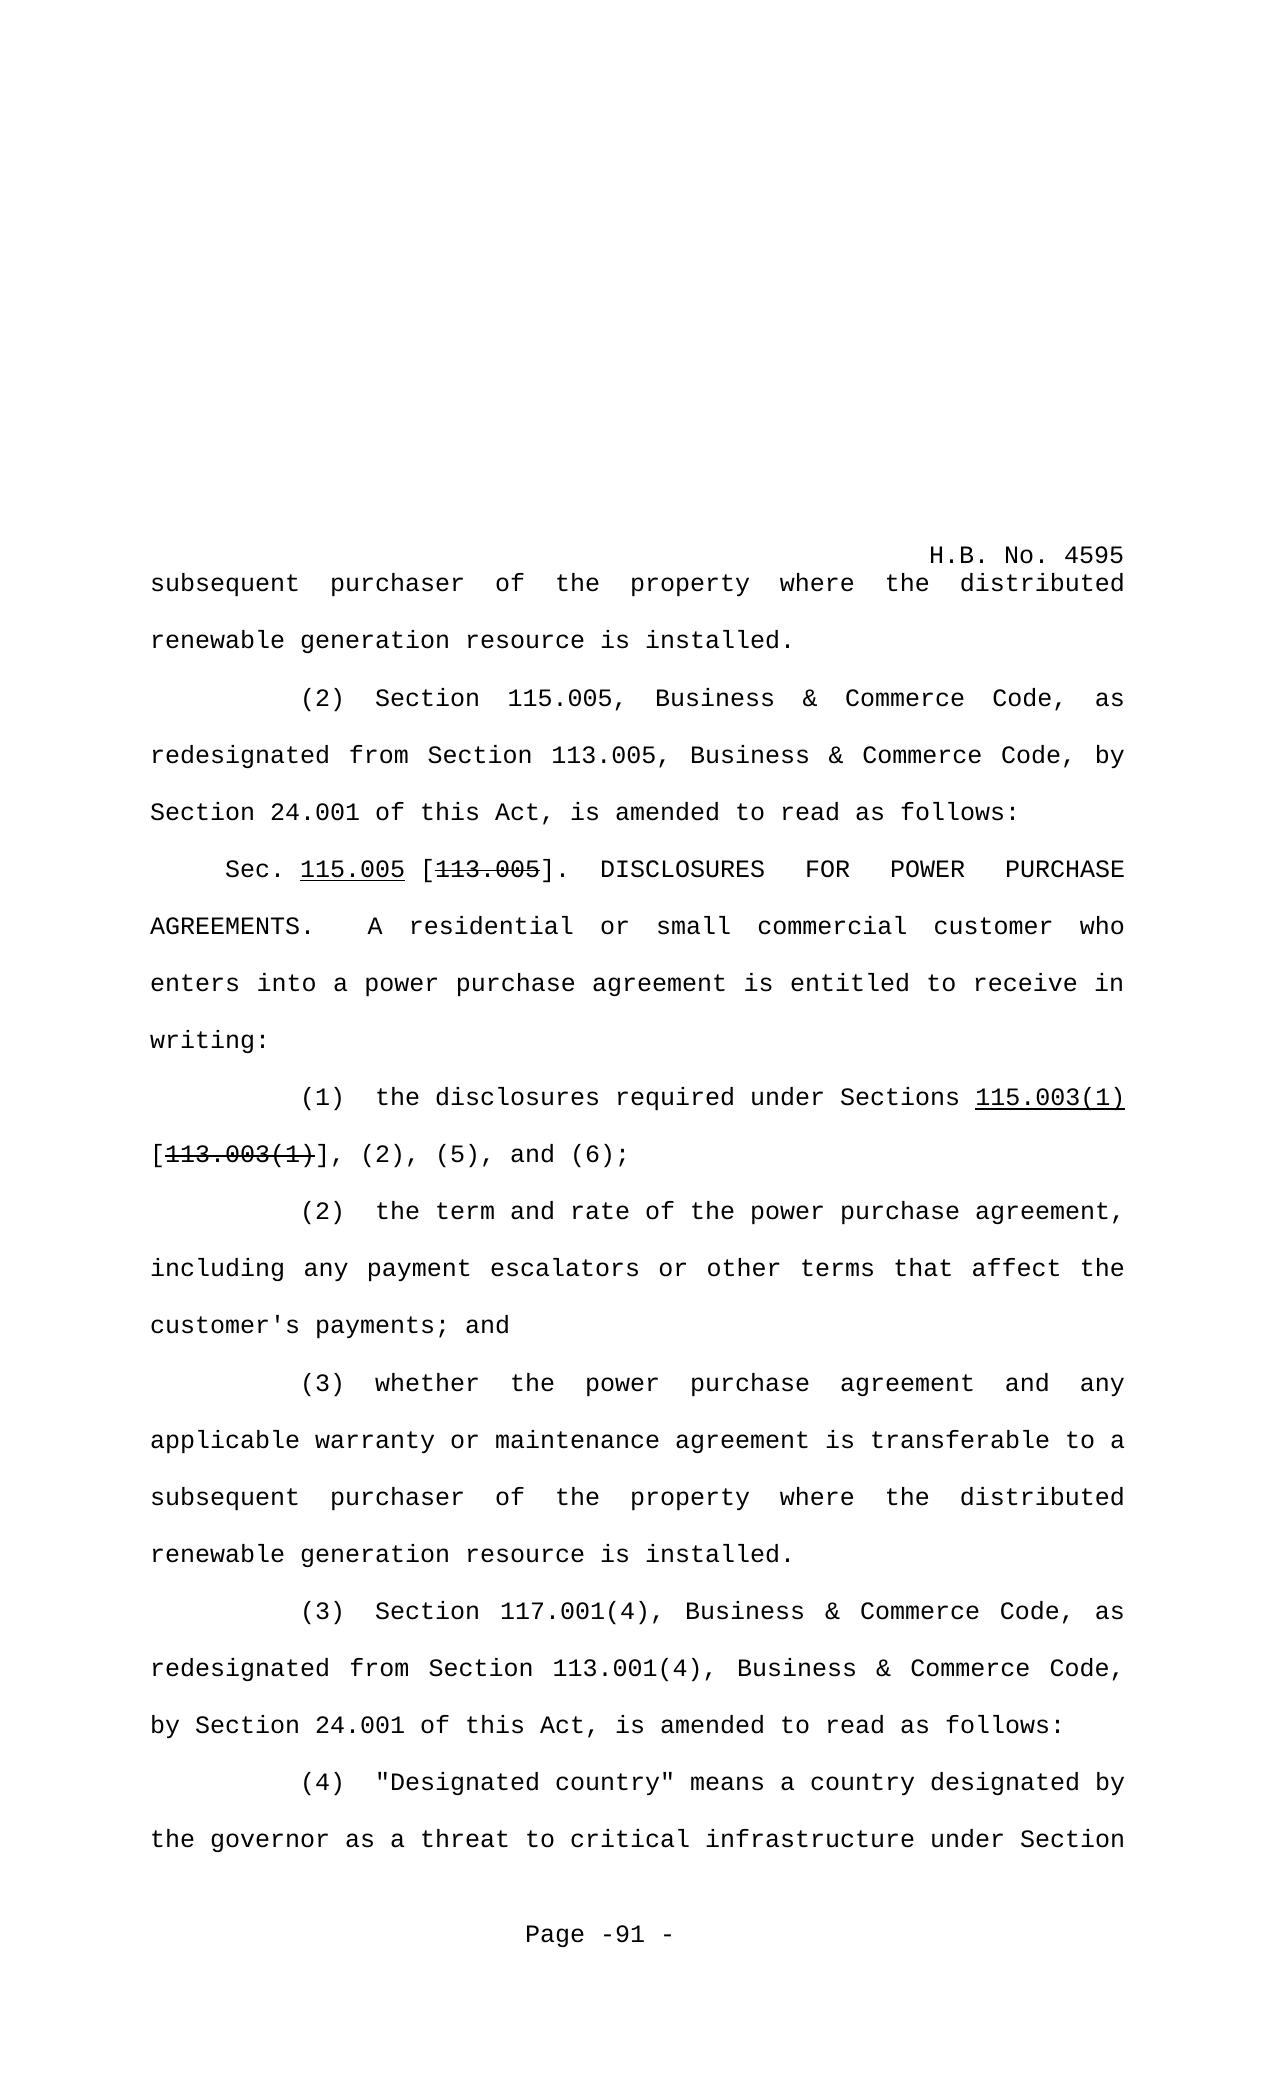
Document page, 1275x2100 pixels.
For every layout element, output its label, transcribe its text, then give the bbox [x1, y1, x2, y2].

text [150, 571, 1125, 656]
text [150, 1769, 1125, 1855]
text (2) Section 115.005, Business & Commerce Code, as redesignated from Section 113.005, Business & Commerce Code, by Section 24.001 of this Act, is amended to read as follows: [150, 685, 1125, 828]
text (2) the term and rate of the power purchase agreement, including any payment escalators or other terms that affect the customer's payments; and [150, 1199, 1125, 1341]
text Sec. 115.005 [113.005]. DISCLOSURES FOR POWER PURCHASE AGREEMENTS. A residential or small commercial customer who enters into a power purchase agreement is entitled to receive in writing: [150, 856, 1125, 1056]
text (1) the disclosures required under Sections 115.003(1) [113.003(1)], (2), (5), and (6); [150, 1084, 1125, 1170]
text (3) whether the power purchase agreement and any applicable warranty or maintenance agreement is transferable to a subsequent purchaser of the property where the distributed renewable generation resource is installed. [150, 1370, 1125, 1570]
text (3) Section 117.001(4), Business & Commerce Code, as redesignated from Section 113.001(4), Business & Commerce Code, by Section 24.001 of this Act, is amended to read as follows: [150, 1598, 1125, 1741]
